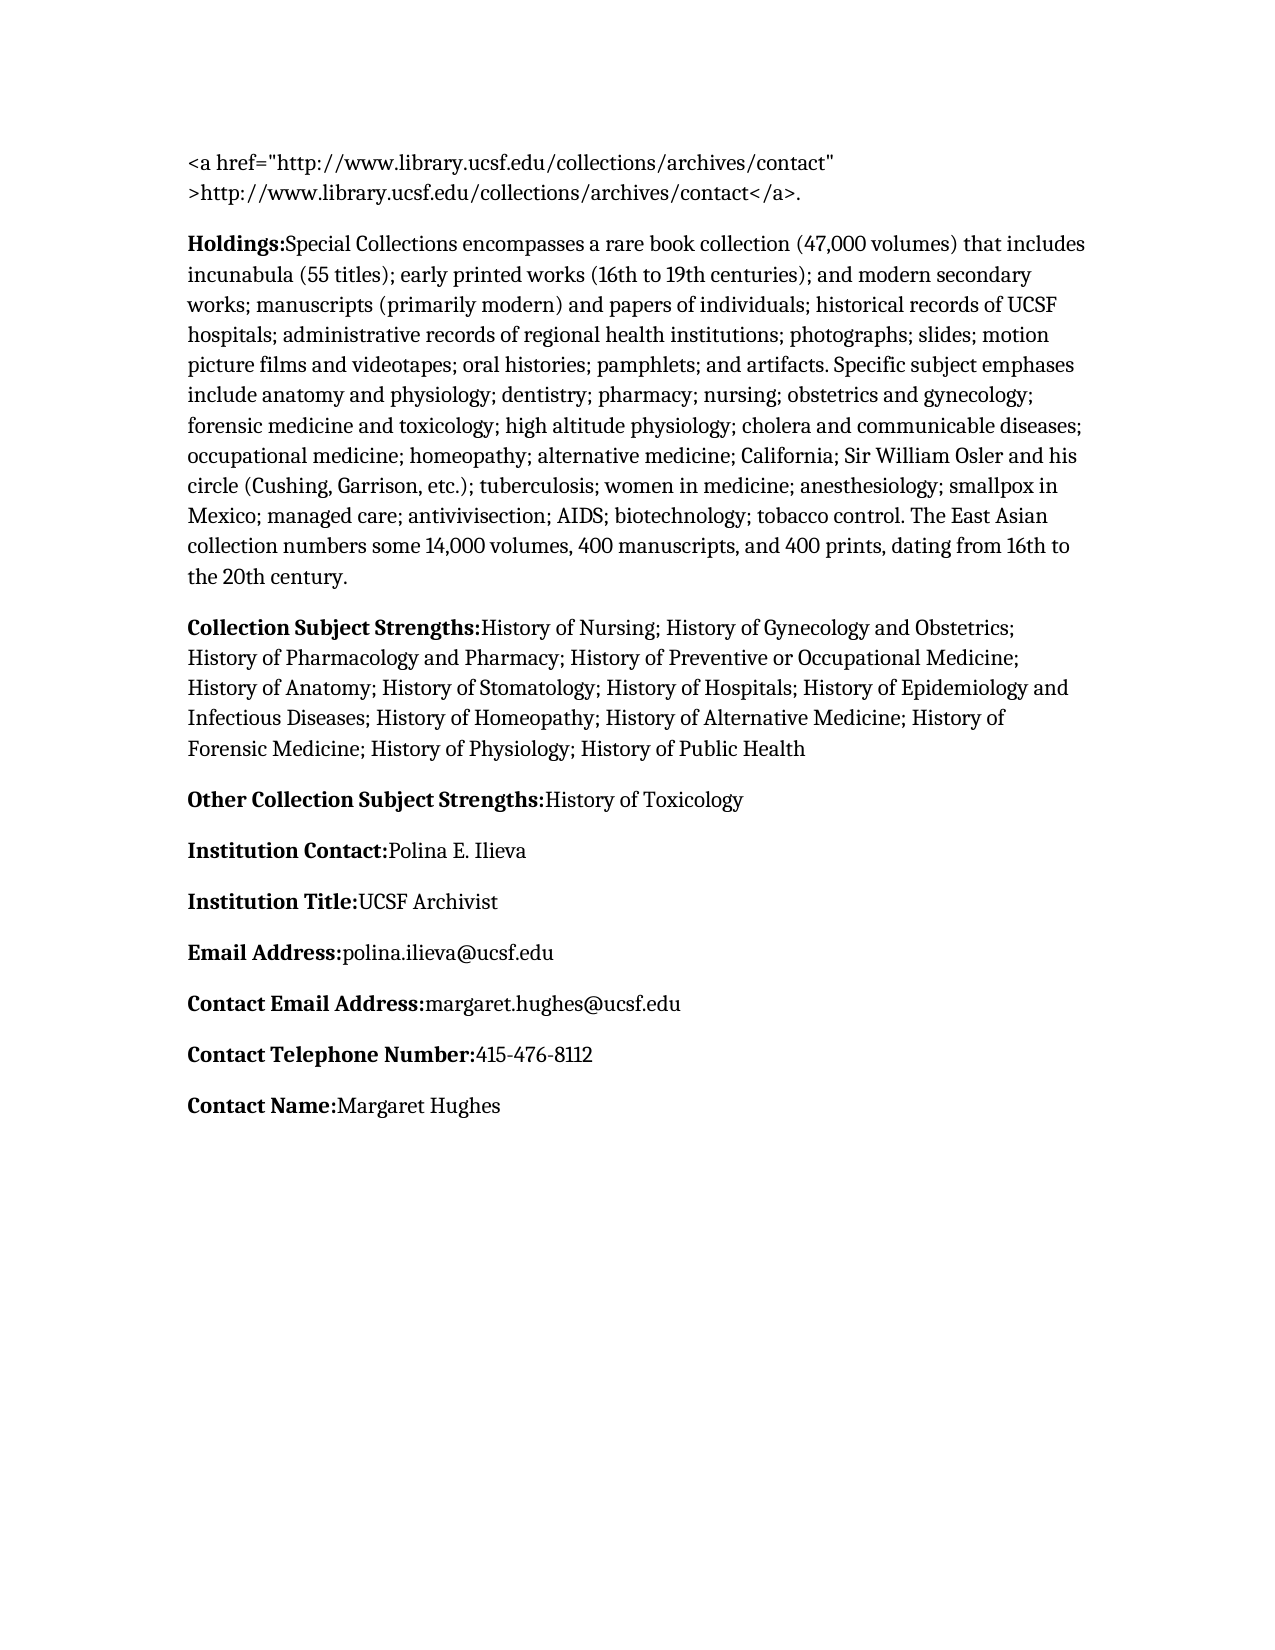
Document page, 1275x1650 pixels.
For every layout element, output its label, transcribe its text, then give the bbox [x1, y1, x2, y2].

text Institution Contact:Polina E. Ilieva [187, 837, 1087, 864]
text Email Address:polina.ilieva@ucsf.edu [187, 939, 1087, 966]
text Collection Subject Strengths:History of Nursing; History of Gynecology and Obstetrics; History of Pharmacology and Pharmacy; History of Preventive or Occupational Medicine; History of Anatomy; History of Stomatology; History of Hospitals; History of Epidemiology and Infectious Diseases; History of Homeopathy; History of Alternative Medicine; History of Forensic Medicine; History of Physiology; History of Public Health [187, 614, 1087, 762]
text Other Collection Subject Strengths:History of Toxicology [187, 786, 1087, 813]
text Holdings:Special Collections encompasses a rare book collection (47,000 volumes) that includes incunabula (55 titles); early printed works (16th to 19th centuries); and modern secondary works; manuscripts (primarily modern) and papers of individuals; historical records of UCSF hospitals; administrative records of regional health institutions; photographs; slides; motion picture films and videotapes; oral histories; pamphlets; and artifacts. Specific subject emphases include anatomy and physiology; dentistry; pharmacy; nursing; obstetrics and gynecology; forensic medicine and toxicology; high altitude physiology; cholera and communicable diseases; occupational medicine; homeopathy; alternative medicine; California; Sir William Osler and his circle (Cushing, Garrison, etc.); tuberculosis; women in medicine; anesthesiology; smallpox in Mexico; managed care; antivivisection; AIDS; biotechnology; tobacco control. The East Asian collection numbers some 14,000 volumes, 400 manuscripts, and 400 prints, dating from 16th to the 20th century. [187, 231, 1087, 590]
text Contact Name:Margaret Hughes [187, 1093, 1087, 1119]
text Institution Title:UCSF Archivist [187, 888, 1087, 915]
text Contact Email Address:margaret.hughes@ucsf.edu [187, 991, 1087, 1017]
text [187, 150, 1087, 207]
text Contact Telephone Number:415-476-8112 [187, 1042, 1087, 1068]
